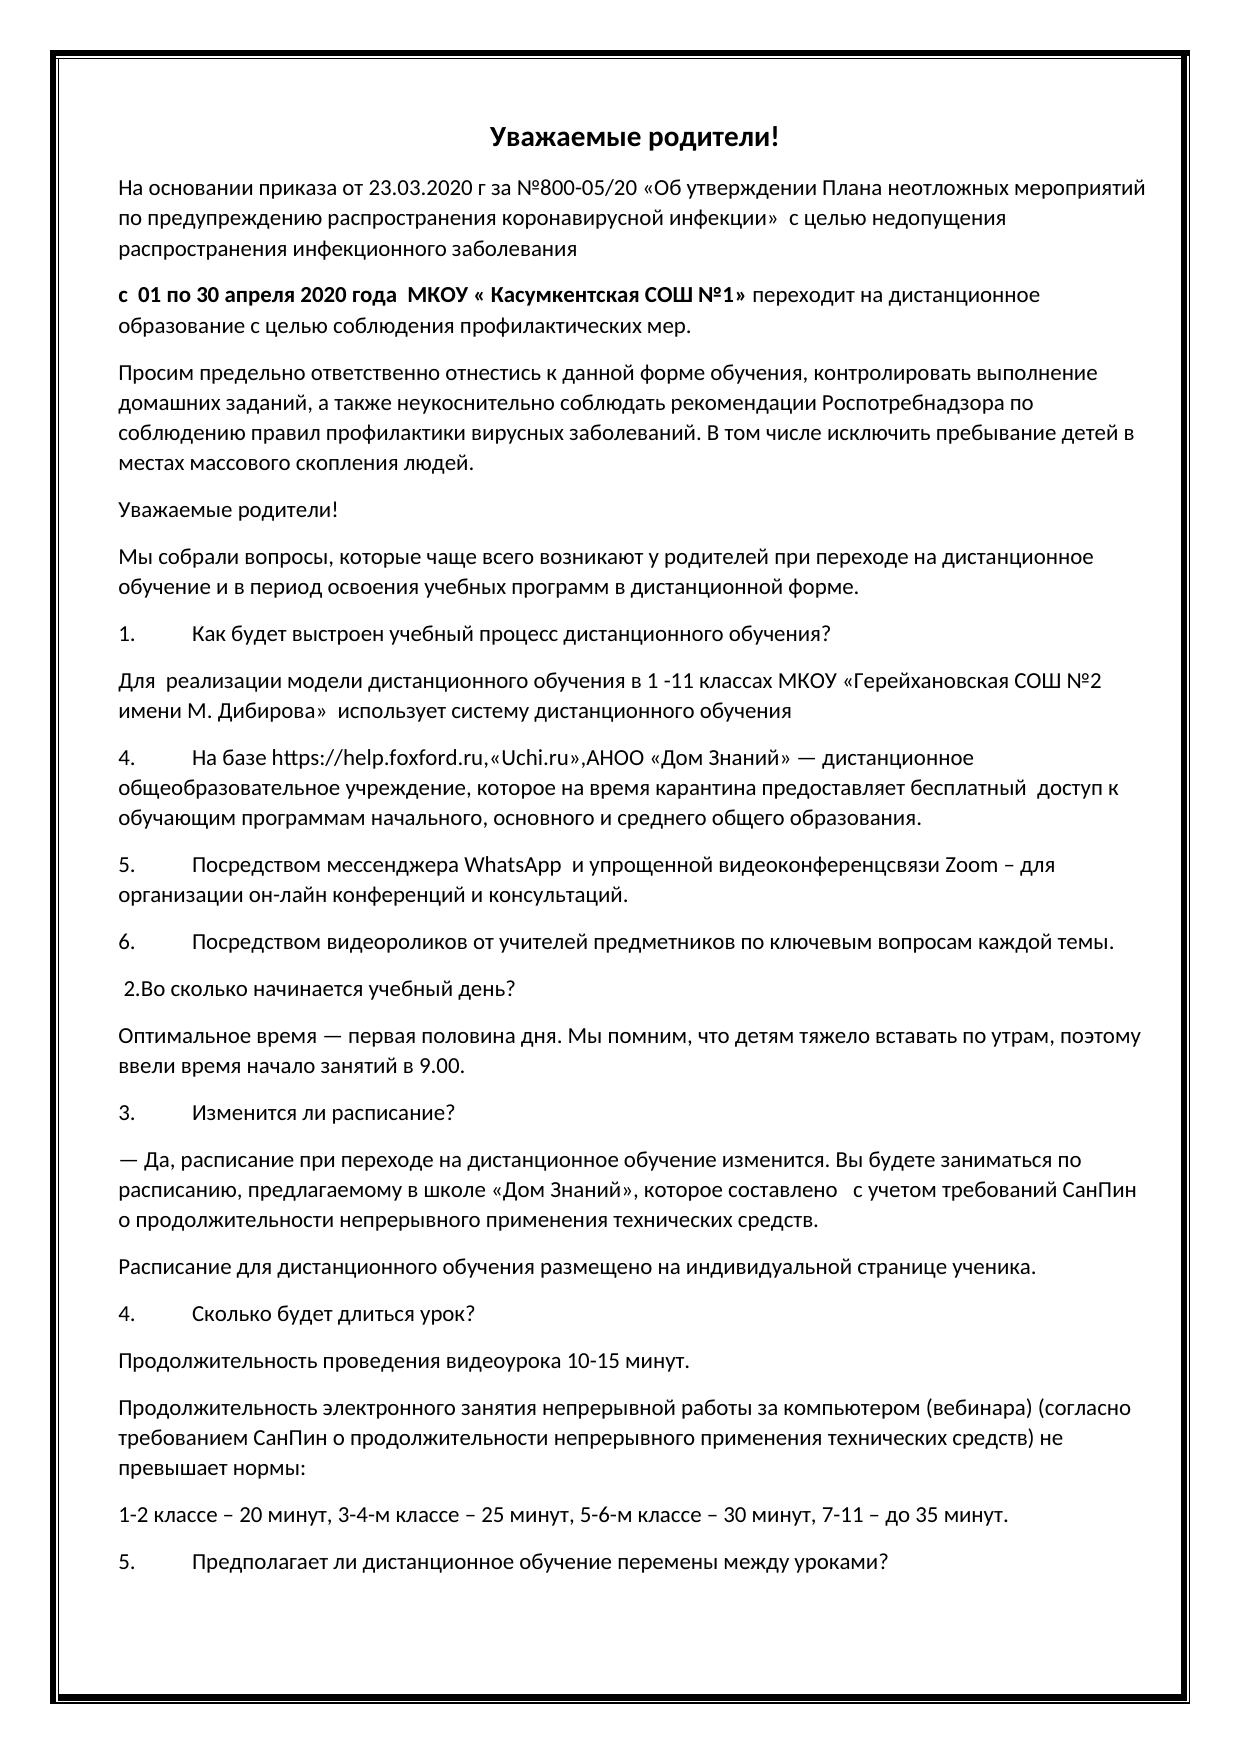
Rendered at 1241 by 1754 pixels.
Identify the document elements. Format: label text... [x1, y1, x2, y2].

text 5. Посредством мессенджера WhatsApp и упрощенной видеоконференцсвязи Zoom – для организации он-лайн конференций и консультаций. [118, 850, 1152, 908]
text Продолжительность электронного занятия непрерывной работы за компьютером (вебинара) (согласно требованием СанПин о продолжительности непрерывного применения технических средств) не превышает нормы: [118, 1393, 1152, 1481]
text Уважаемые родители! [118, 118, 1152, 154]
text 6. Посредством видеороликов от учителей предметников по ключевым вопросам каждой темы. [118, 927, 1152, 955]
text 4. На базе https://help.foxford.ru,«Uchi.ru»,АНОО «Дом Знаний» — дистанционное общеобразовательное учреждение, которое на время карантина предоставляет бесплатный доступ к обучающим программам начального, основного и среднего общего образования. [118, 743, 1152, 831]
text с 01 по 30 апреля 2020 года МКОУ « Касумкентская СОШ №1» переходит на дистанционное образование с целью соблюдения профилактических мер. [118, 281, 1152, 339]
text Для реализации модели дистанционного обучения в 1 -11 классах МКОУ «Герейхановская СОШ №2 имени М. Дибирова» использует систему дистанционного обучения [118, 666, 1152, 724]
text 3. Изменится ли расписание? [118, 1098, 1152, 1126]
text — Да, расписание при переходе на дистанционное обучение изменится. Вы будете заниматься по расписанию, предлагаемому в школе «Дом Знаний», которое составлено с учетом требований СанПин о продолжительности непрерывного применения технических средств. [118, 1145, 1152, 1233]
text 1. Как будет выстроен учебный процесс дистанционного обучения? [118, 619, 1152, 647]
text На основании приказа от 23.03.2020 г за №800-05/20 «Об утверждении Плана неотложных мероприятий по предупреждению распространения коронавирусной инфекции» с целью недопущения распространения инфекционного заболевания [118, 173, 1152, 262]
text Расписание для дистанционного обучения размещено на индивидуальной странице ученика. [118, 1252, 1152, 1280]
text Оптимальное время — первая половина дня. Мы помним, что детям тяжело вставать по утрам, поэтому ввели время начало занятий в 9.00. [118, 1021, 1152, 1079]
text Мы собрали вопросы, которые чаще всего возникают у родителей при переходе на дистанционное обучение и в период освоения учебных программ в дистанционной форме. [118, 542, 1152, 600]
text Просим предельно ответственно отнестись к данной форме обучения, контролировать выполнение домашних заданий, а также неукоснительно соблюдать рекомендации Роспотребнадзора по соблюдению правил профилактики вирусных заболеваний. В том числе исключить пребывание детей в местах массового скопления людей. [118, 358, 1152, 476]
text 5. Предполагает ли дистанционное обучение перемены между уроками? [118, 1547, 1152, 1575]
text Продолжительность проведения видеоурока 10-15 минут. [118, 1346, 1152, 1374]
text 4. Сколько будет длиться урок? [118, 1299, 1152, 1327]
text Уважаемые родители! [118, 495, 1152, 523]
text 1-2 классе – 20 минут, 3-4-м классе – 25 минут, 5-6-м классе – 30 минут, 7-11 – до 35 минут. [118, 1500, 1152, 1528]
text 2.Во сколько начинается учебный день? [118, 974, 1152, 1002]
